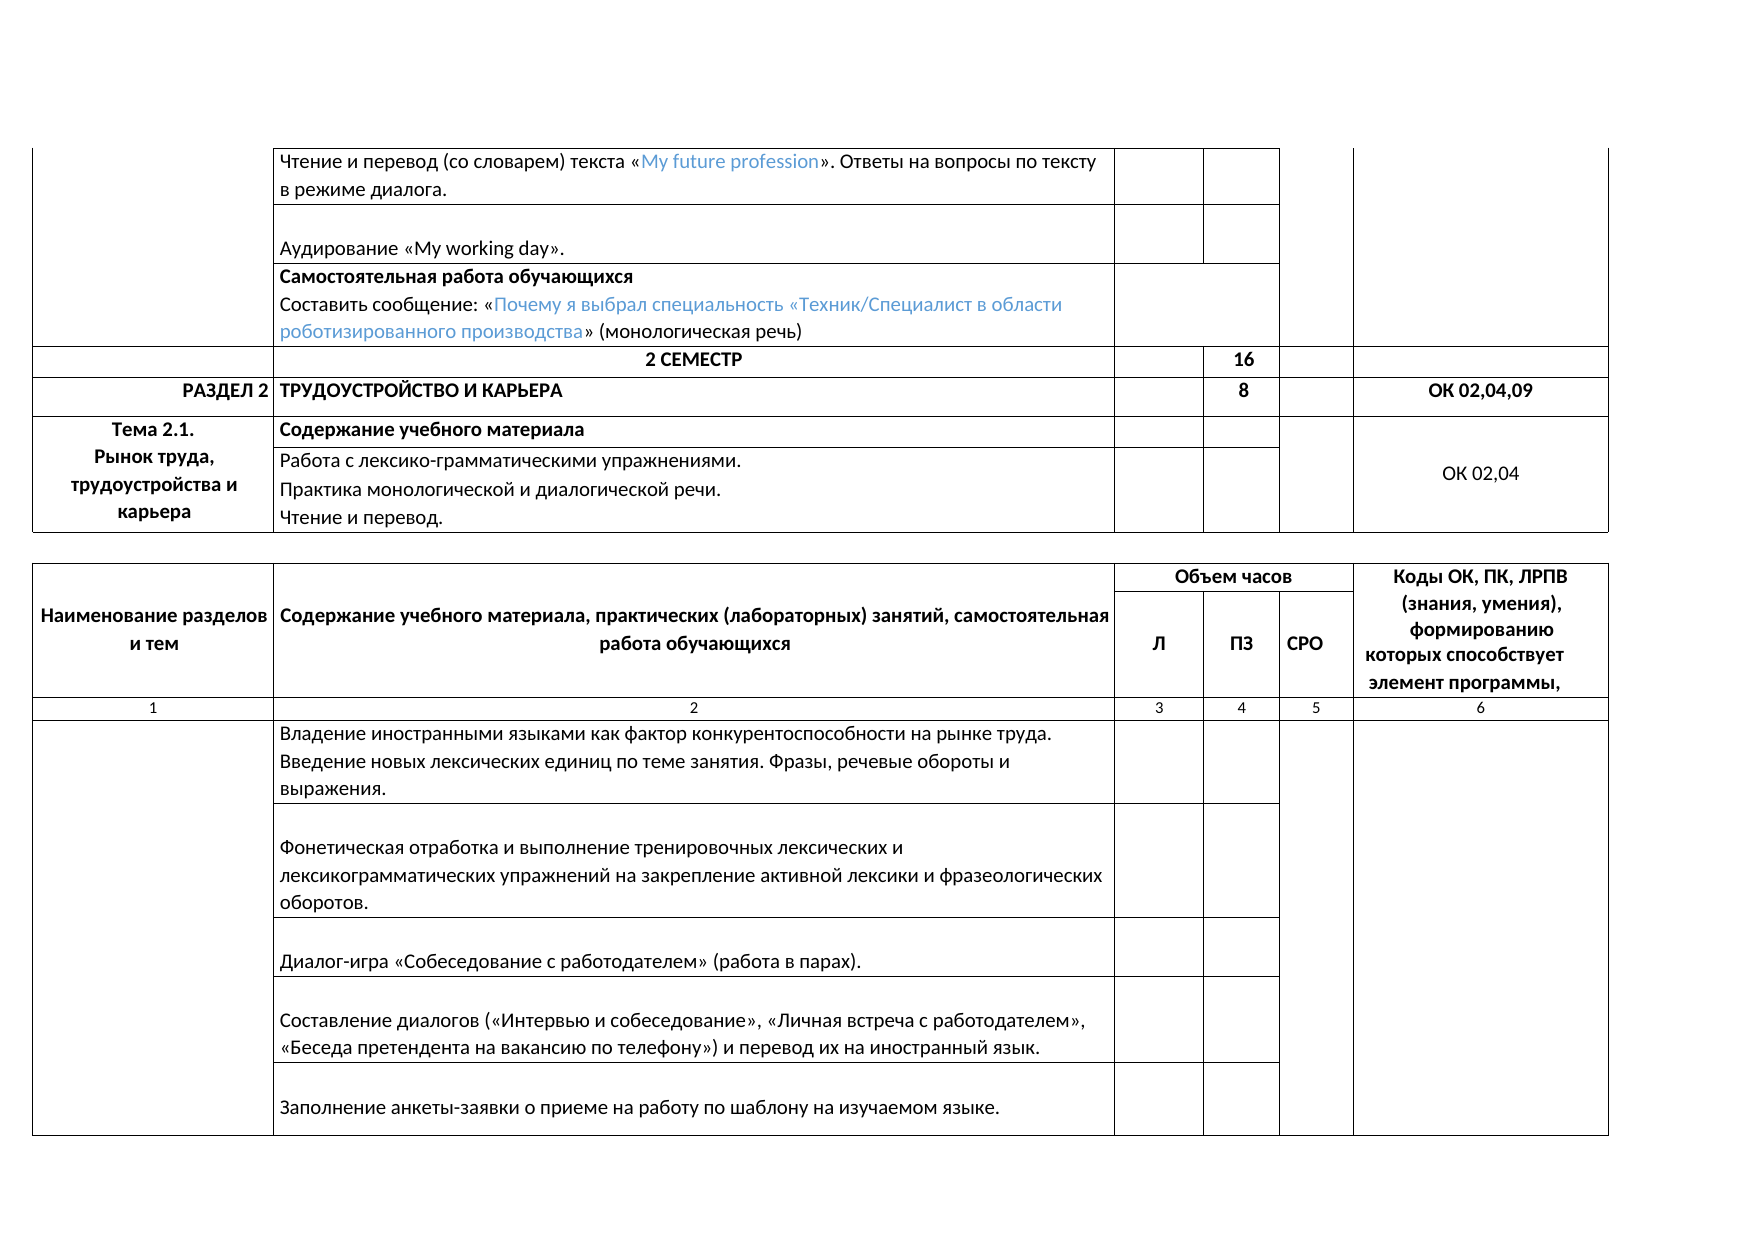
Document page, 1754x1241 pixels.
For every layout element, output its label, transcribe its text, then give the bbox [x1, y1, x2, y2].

table_cell Владение иностранными языками как фактор конкурентоспособности на рынке труда. Введение новых лексических единиц по теме занятия. Фразы, речевые обороты и выражения. [274, 721, 1114, 803]
table_cell ОК 02,04,09 [1354, 378, 1608, 416]
table_cell [1115, 1063, 1203, 1135]
table_cell [1204, 977, 1279, 1062]
table_cell 4 [1204, 698, 1279, 719]
table_cell [1204, 804, 1279, 917]
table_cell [274, 149, 1114, 203]
table_cell [1204, 721, 1279, 803]
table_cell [274, 1063, 1114, 1135]
table_cell [1115, 721, 1203, 803]
table_cell [1115, 977, 1203, 1062]
table_cell [1280, 417, 1353, 532]
table_cell Содержание учебного материала [274, 417, 1114, 446]
table_cell Самостоятельная работа обучающихся Составить сообщение: «Почему я выбрал специальность «Техник/Специалист в области роботизированного производства» (монологическая речь) [274, 264, 1114, 346]
table_cell 8 [1204, 378, 1279, 416]
table_cell [1280, 378, 1353, 416]
table_cell [1115, 205, 1203, 263]
table_cell [33, 721, 273, 1135]
table_cell [1354, 721, 1608, 1135]
table_cell [1115, 918, 1203, 976]
table_cell РАЗДЕЛ 2 [33, 378, 273, 416]
table_cell Работа с лексико-грамматическими упражнениями. Практика монологической и диалогической речи. Чтение и перевод. [274, 448, 1114, 532]
table_cell [1204, 417, 1279, 446]
table_cell [1115, 417, 1203, 446]
table_cell [1204, 1063, 1279, 1135]
table_cell [1280, 721, 1353, 1135]
table_cell [1115, 149, 1203, 203]
table_cell Составление диалогов («Интервью и собеседование», «Личная встреча с работодателем», «Беседа претендента на вакансию по телефону») и перевод их на иностранный язык. [274, 977, 1114, 1062]
table_cell 2 [274, 698, 1114, 719]
table_cell СРО [1280, 592, 1353, 696]
table_cell [1115, 378, 1203, 416]
table_cell Диалог-игра «Собеседование с работодателем» (работа в парах). [274, 918, 1114, 976]
table_cell Аудирование «My working day». [274, 205, 1114, 263]
table_cell 16 [1204, 347, 1279, 377]
table_cell Тема 2.1. Рынок труда, трудоустройства и карьера [33, 417, 273, 532]
table_cell [33, 347, 273, 377]
table_cell [1204, 448, 1279, 532]
table_cell [1204, 918, 1279, 976]
table_cell [1204, 205, 1279, 263]
table_cell ОК 02,04 [1354, 417, 1608, 532]
table_cell 1 [33, 698, 273, 719]
table_header Наименование разделов и тем [33, 564, 273, 696]
table_header Объем часов [1115, 564, 1353, 591]
table_cell 3 [1115, 698, 1203, 719]
table_cell [1115, 347, 1203, 377]
table_cell Л [1115, 592, 1203, 696]
table_cell 5 [1280, 698, 1353, 719]
table_cell [1115, 448, 1203, 532]
table_cell 6 [1354, 698, 1608, 719]
table_header Коды ОК, ПК, ЛРПВ (знания, умения), формированию которых способствует элемент программы, [1354, 564, 1608, 696]
table_cell [1280, 347, 1353, 377]
table_cell [1115, 804, 1203, 917]
table_cell [1204, 149, 1279, 203]
table_cell ТРУДОУСТРОЙСТВО И КАРЬЕРА [274, 378, 1114, 416]
table_cell 2 СЕМЕСТР [274, 347, 1114, 377]
table_cell [1354, 347, 1608, 377]
table_cell ПЗ [1204, 592, 1279, 696]
table_cell [1115, 264, 1279, 346]
table_cell Фонетическая отработка и выполнение тренировочных лексических и лексикограмматических упражнений на закрепление активной лексики и фразеологических оборотов. [274, 804, 1114, 917]
table_header Содержание учебного материала, практических (лабораторных) занятий, самостоятельная работа обучающихся [274, 564, 1114, 696]
